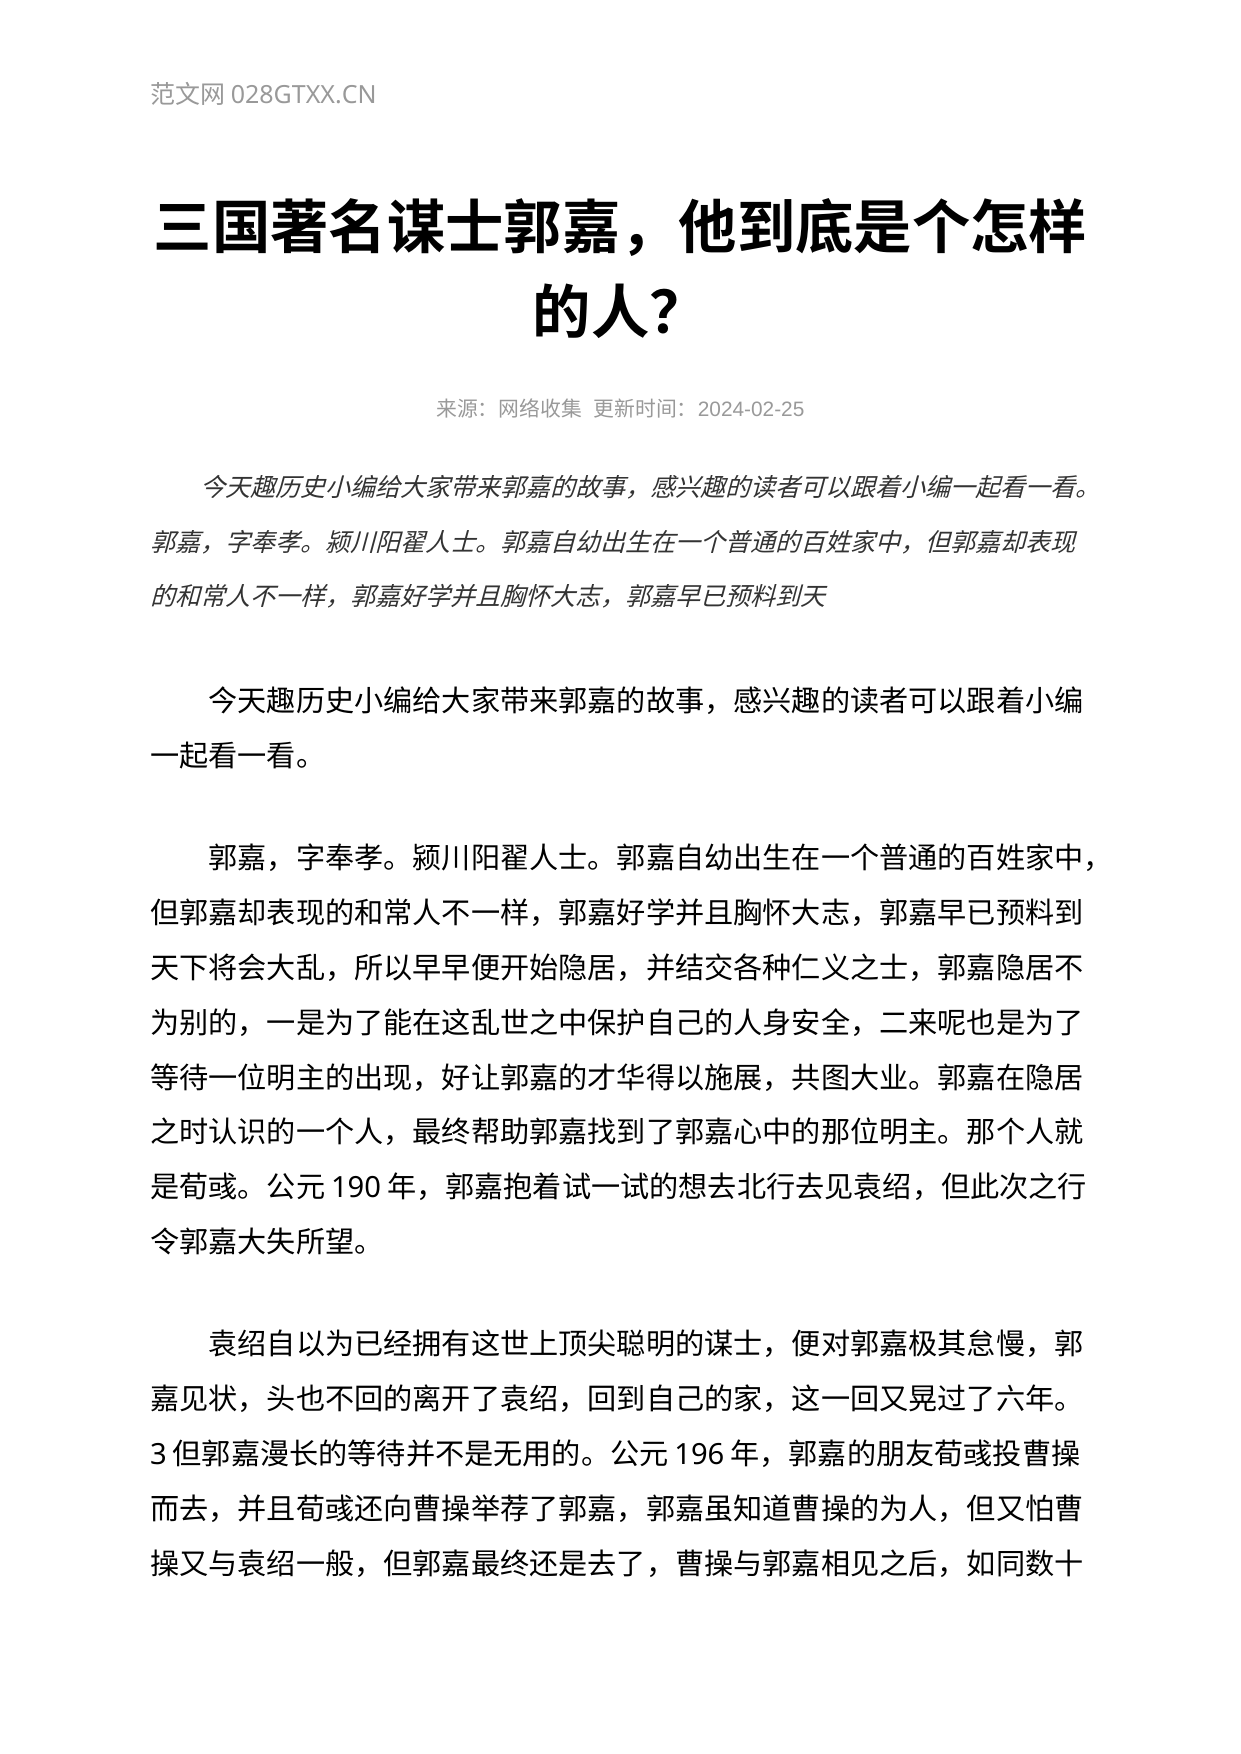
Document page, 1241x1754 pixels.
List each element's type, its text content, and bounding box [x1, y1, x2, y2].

subtitle 三国著名谋士郭嘉，他到底是个怎样的人？ [150, 181, 1090, 350]
text 今天趣历史小编给大家带来郭嘉的故事，感兴趣的读者可以跟着小编一起看一看。 [150, 678, 1090, 775]
text 郭嘉，字奉孝。颍川阳翟人士。郭嘉自幼出生在一个普通的百姓家中，但郭嘉却表现的和常人不一样，郭嘉好学并且胸怀大志，郭嘉早已预料到天下将会大乱，所以早早便开始隐居，并结交各种仁义之士，郭嘉隐居不为别的，一是为了能在这乱世之中保护自己的人身安全，二来呢也是为了等待一位明主的出现，好让郭嘉的才华得以施展，共图大业。郭嘉在隐居之时认识的一个人，最终帮助郭嘉找到了郭嘉心中的那位明主。那个人就是荀彧。公元190年，郭嘉抱着试一试的想去北行去见袁绍，但此次之行令郭嘉大失所望。 [150, 834, 1090, 1261]
text 今天趣历史小编给大家带来郭嘉的故事，感兴趣的读者可以跟着小编一起看一看。郭嘉，字奉孝。颍川阳翟人士。郭嘉自幼出生在一个普通的百姓家中，但郭嘉却表现的和常人不一样，郭嘉好学并且胸怀大志，郭嘉早已预料到天 [150, 468, 1090, 613]
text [150, 1321, 1090, 1583]
text 来源：网络收集 更新时间：2024-02-25 [150, 397, 1090, 421]
